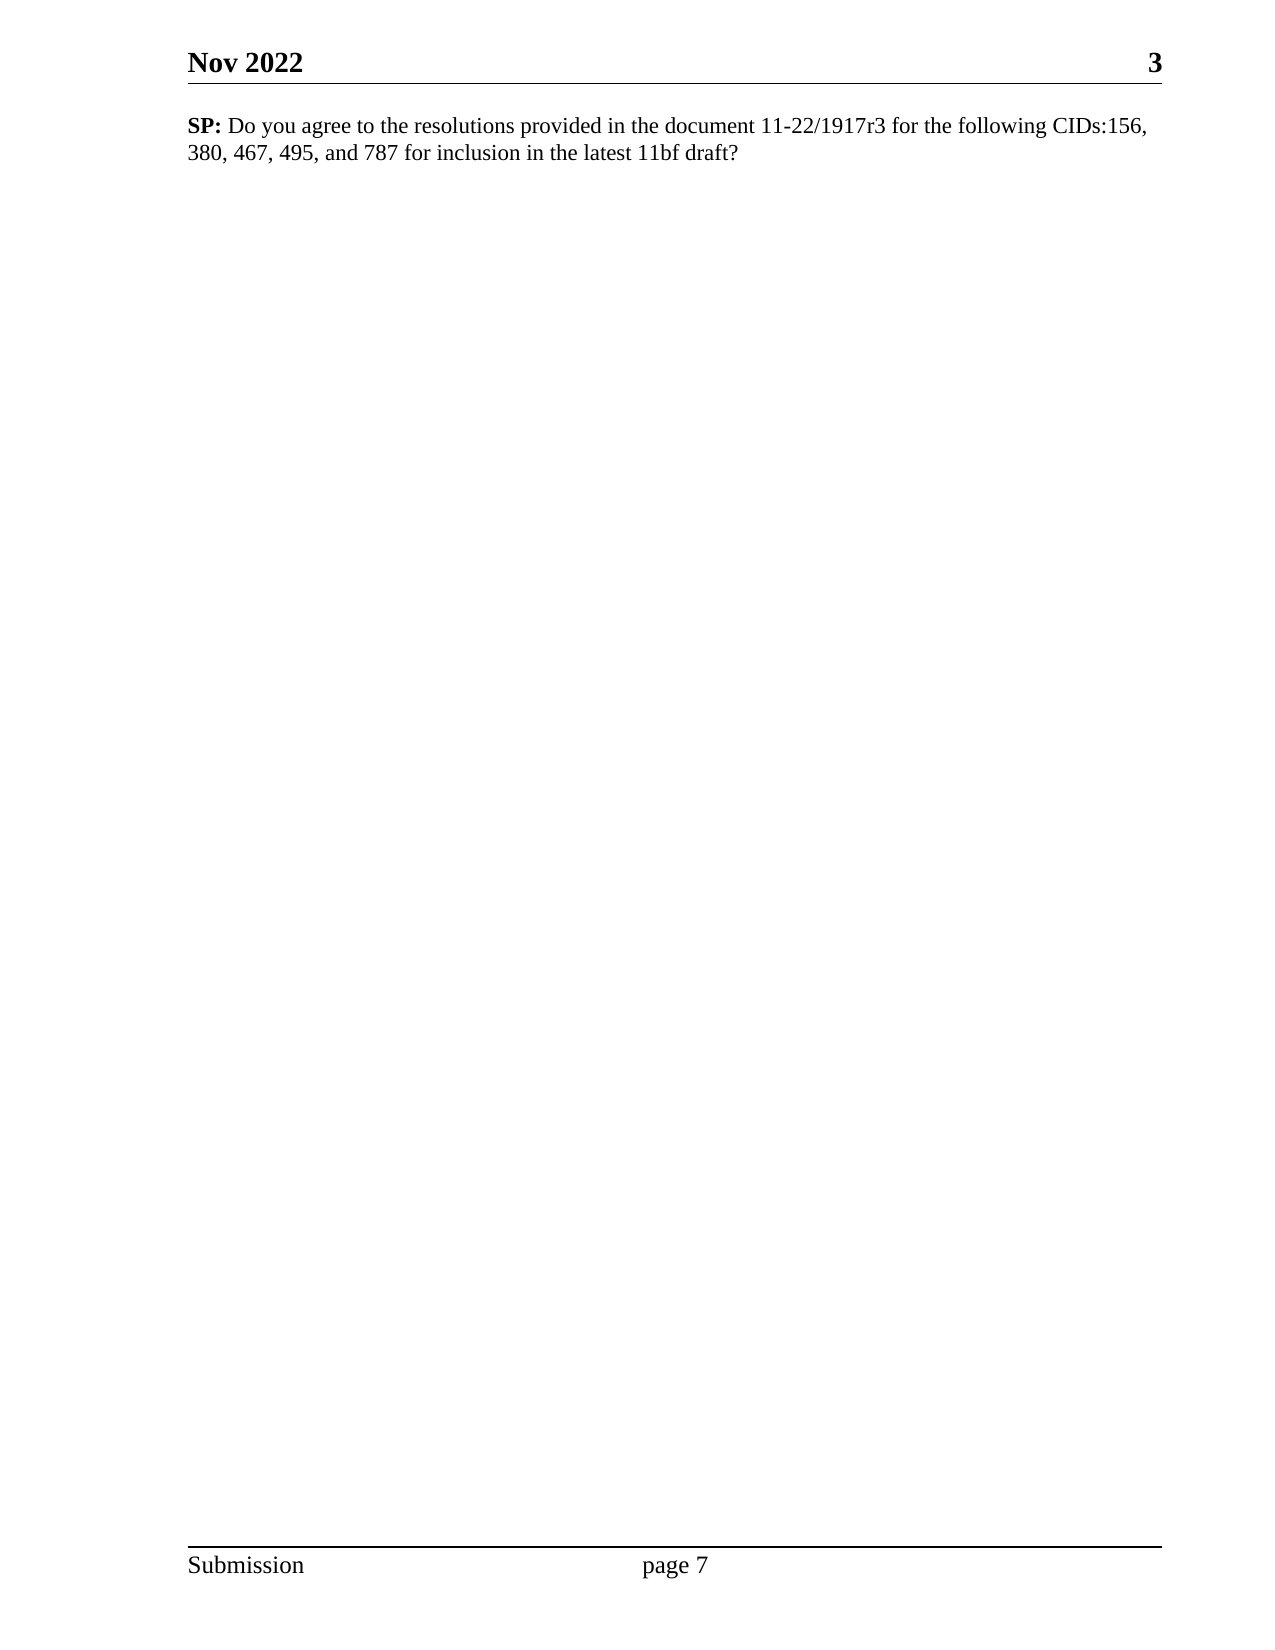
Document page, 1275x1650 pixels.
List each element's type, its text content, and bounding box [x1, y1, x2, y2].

text SP: Do you agree to the resolutions provided in the document 11-22/1917r3 for the following CIDs:156, 380, 467, 495, and 787 for inclusion in the latest 11bf draft? [187, 112, 1162, 165]
